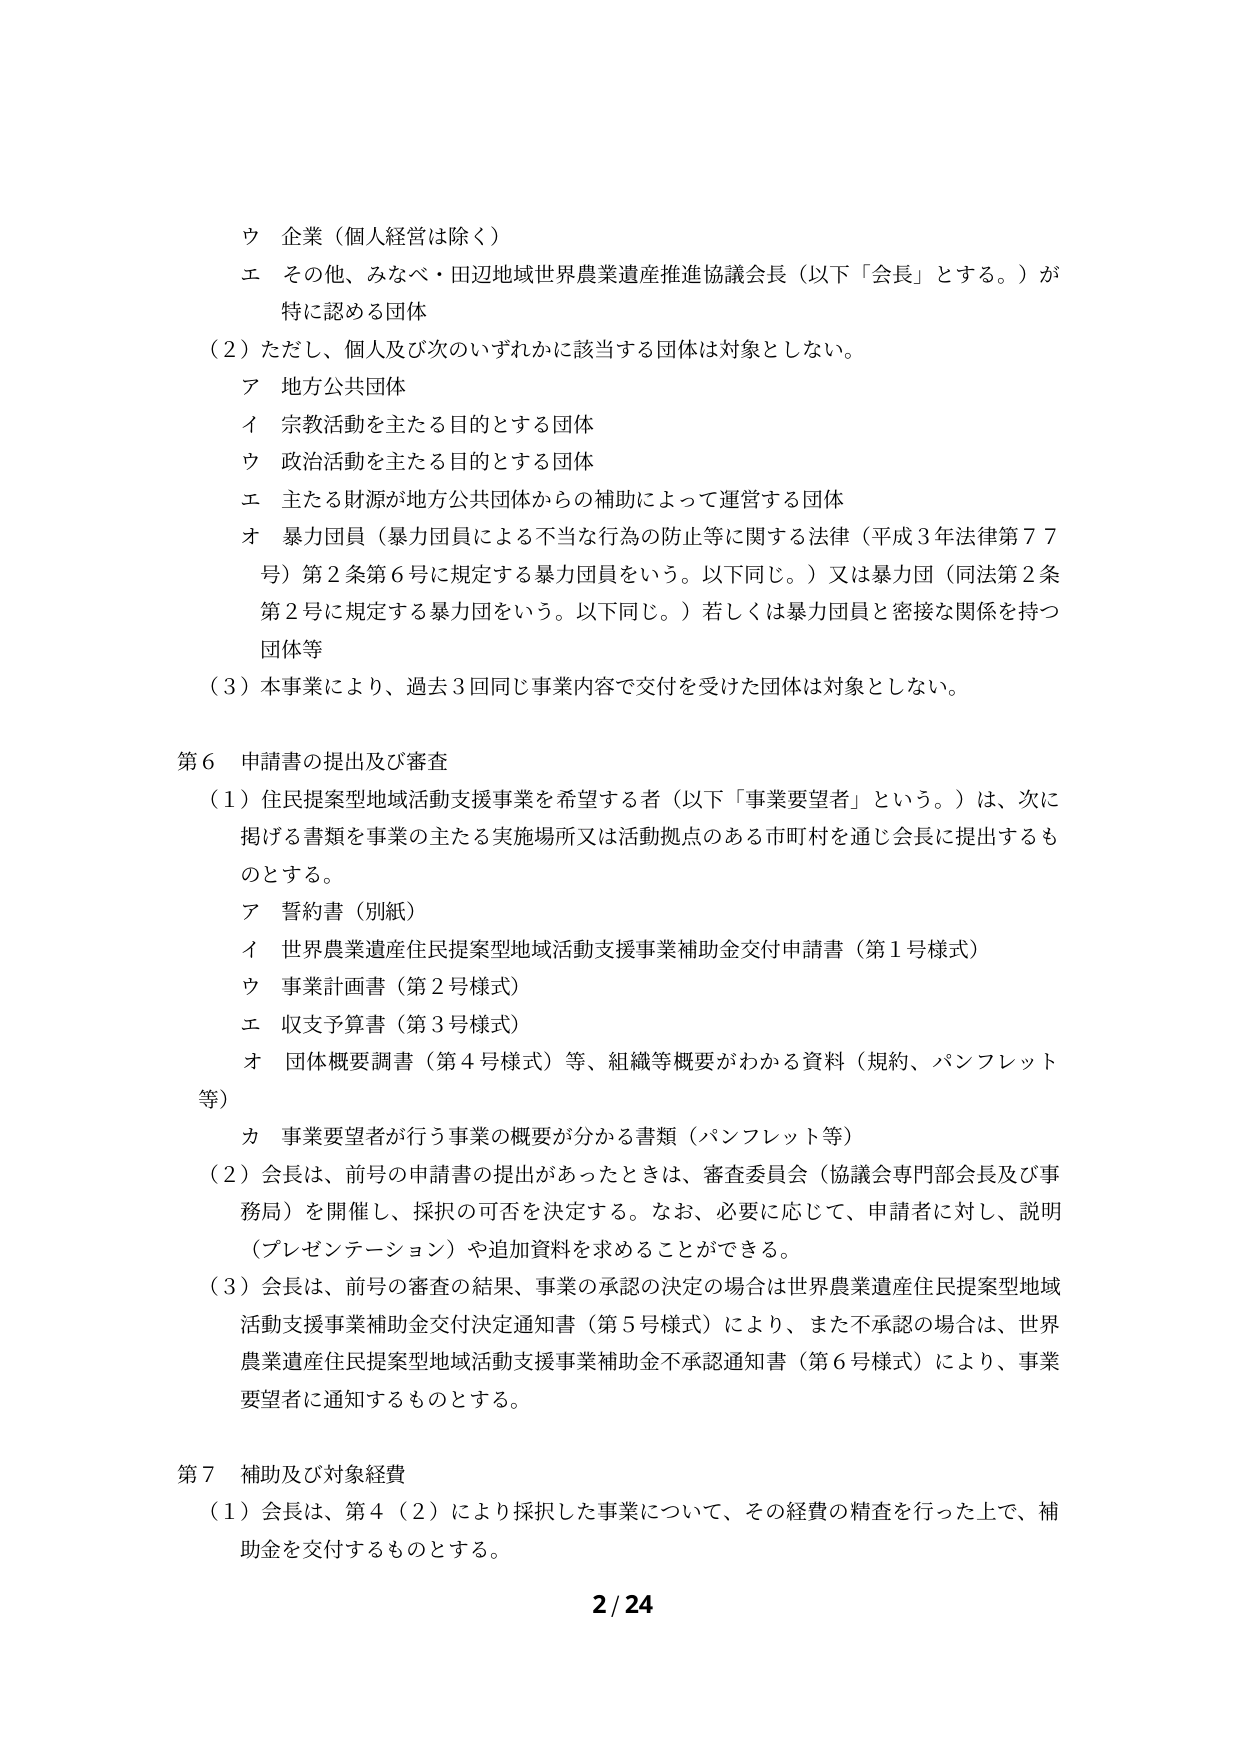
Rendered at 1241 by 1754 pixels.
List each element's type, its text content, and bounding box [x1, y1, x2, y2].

text イ 宗教活動を主たる目的とする団体 [177, 404, 1063, 442]
text ア 地方公共団体 [177, 367, 1063, 404]
text エ 収支予算書（第３号様式） [177, 1004, 1063, 1042]
text イ 世界農業遺産住民提案型地域活動支援事業補助金交付申請書（第１号様式） [177, 929, 1063, 967]
text オ 暴力団員（暴力団員による不当な行為の防止等に関する法律（平成３年法律第７７号）第２条第６号に規定する暴力団員をいう。以下同じ。）又は暴力団（同法第２条第２号に規定する暴力団をいう。以下同じ。）若しくは暴力団員と密接な関係を持つ団体等 [177, 517, 1063, 667]
text （１）住民提案型地域活動支援事業を希望する者（以下「事業要望者」という。）は、次に掲げる書類を事業の主たる実施場所又は活動拠点のある市町村を通じ会長に提出するものとする。 [177, 779, 1063, 892]
text （２）ただし、個人及び次のいずれかに該当する団体は対象としない。 [177, 329, 1063, 367]
text ウ 政治活動を主たる目的とする団体 [177, 442, 1063, 479]
text ウ 事業計画書（第２号様式） [177, 967, 1063, 1004]
text オ 団体概要調書（第４号様式）等、組織等概要がわかる資料（規約、パンフレット等） [177, 1042, 1063, 1117]
text ア 誓約書（別紙） [177, 892, 1063, 929]
text 第７ 補助及び対象経費 [177, 1454, 1063, 1492]
text （２）会長は、前号の申請書の提出があったときは、審査委員会（協議会専門部会長及び事務局）を開催し、採択の可否を決定する。なお、必要に応じて、申請者に対し、説明（プレゼンテーション）や追加資料を求めることができる。 [177, 1154, 1063, 1267]
text カ 事業要望者が行う事業の概要が分かる書類（パンフレット等） [177, 1117, 1063, 1154]
text （３）本事業により、過去３回同じ事業内容で交付を受けた団体は対象としない。 [177, 667, 1063, 704]
text エ 主たる財源が地方公共団体からの補助によって運営する団体 [177, 479, 1063, 517]
text （１）会長は、第４（２）により採択した事業について、その経費の精査を行った上で、補助金を交付するものとする。 [177, 1492, 1063, 1567]
text （３）会長は、前号の審査の結果、事業の承認の決定の場合は世界農業遺産住民提案型地域活動支援事業補助金交付決定通知書（第５号様式）により、また不承認の場合は、世界農業遺産住民提案型地域活動支援事業補助金不承認通知書（第６号様式）により、事業要望者に通知するものとする。 [177, 1267, 1063, 1417]
text ウ 企業（個人経営は除く） [177, 217, 1063, 254]
text エ その他、みなべ・田辺地域世界農業遺産推進協議会長（以下「会長」とする。）が特に認める団体 [177, 254, 1063, 329]
text 第６ 申請書の提出及び審査 [177, 742, 1063, 779]
